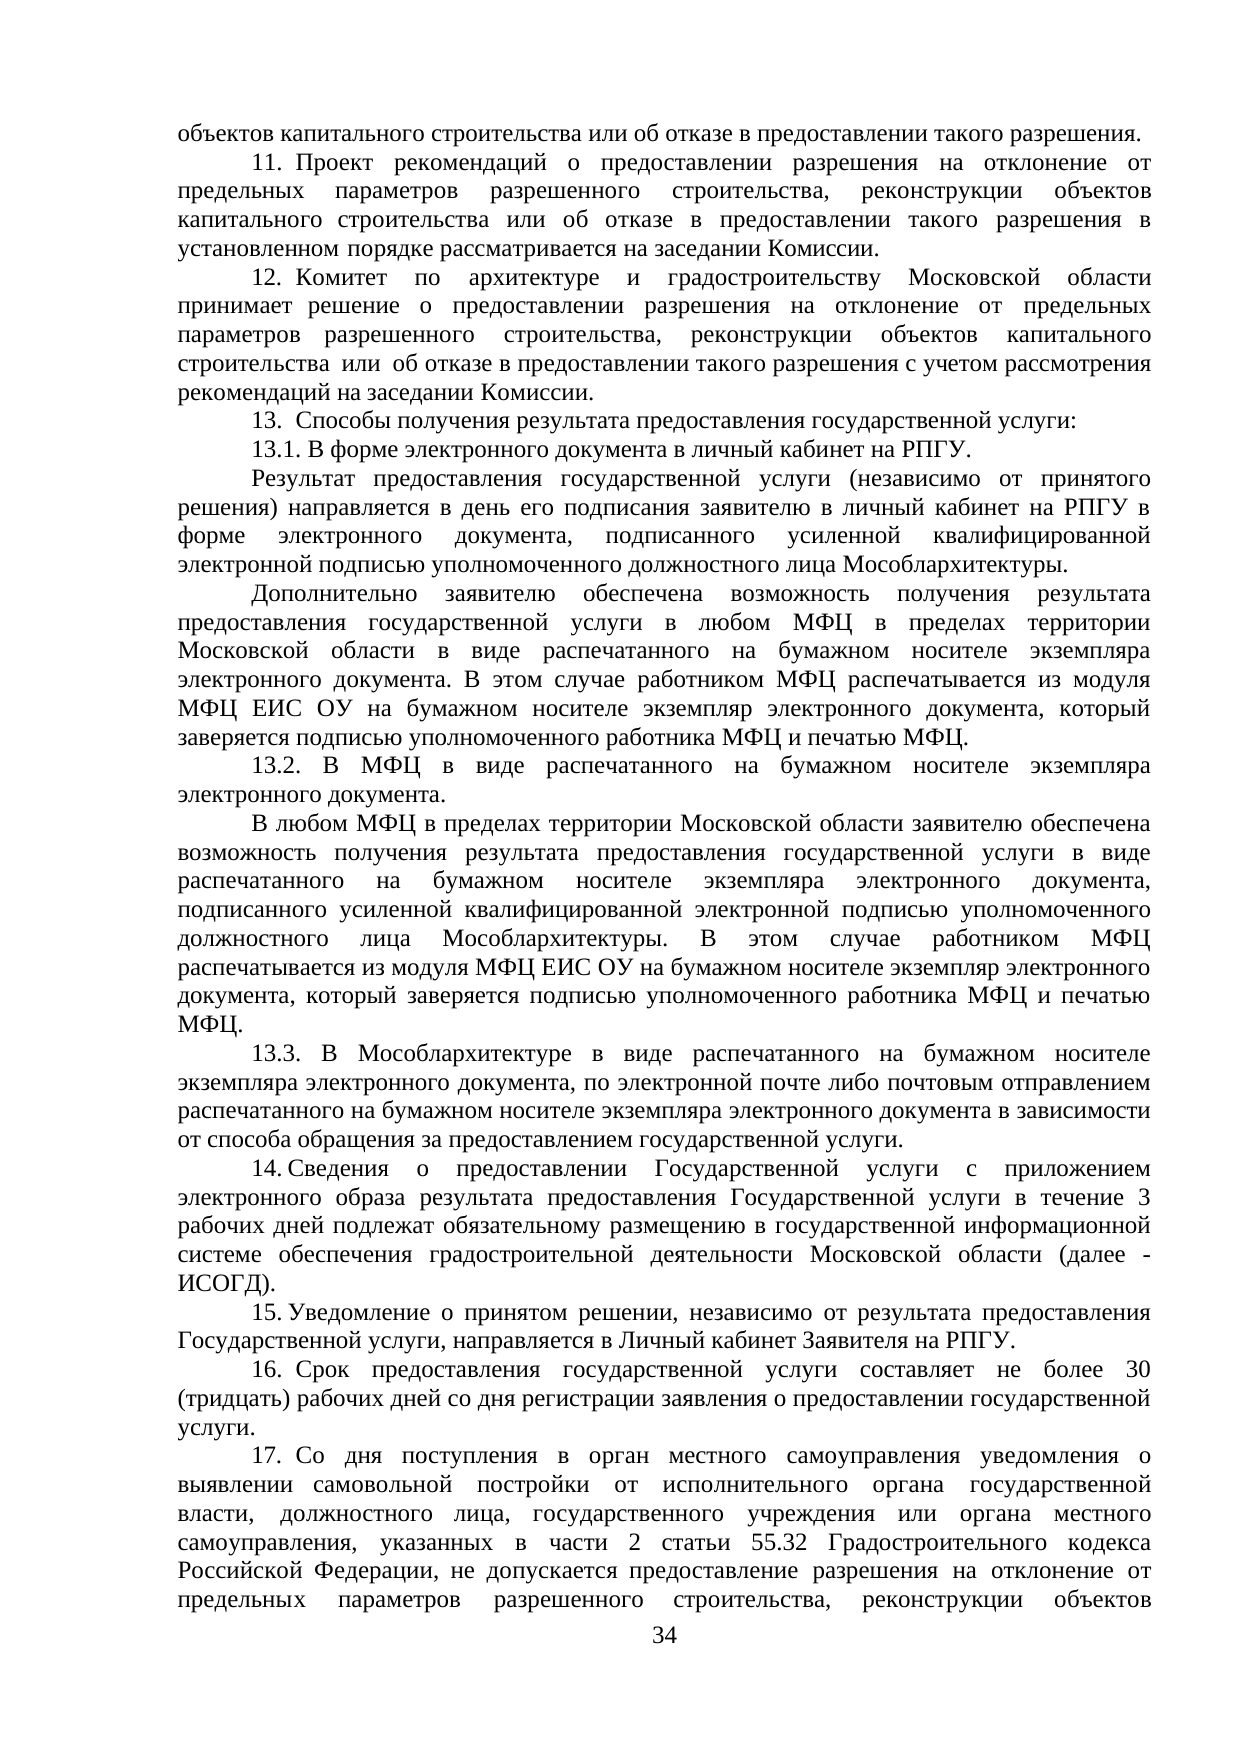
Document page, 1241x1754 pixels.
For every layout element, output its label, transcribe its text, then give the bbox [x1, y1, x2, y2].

list Комитет по архитектуре и градостроительству Московской области принимает решение о предоставлении разрешения на отклонение от предельных параметров разрешенного строительства, реконструкции объектов капитального строительства или об отказе в предоставлении такого разрешения с учетом рассмотрения рекомендаций на заседании Комиссии. [177, 262, 1152, 406]
list В любом МФЦ в пределах территории Московской области заявителю обеспечена возможность получения результата предоставления государственной услуги в виде распечатанного на бумажном носителе экземпляра электронного документа, подписанного усиленной квалифицированной электронной подписью уполномоченного должностного лица Мособлархитектуры. В этом случае работником МФЦ распечатывается из модуля МФЦ ЕИС ОУ на бумажном носителе экземпляр электронного документа, который заверяется подписью уполномоченного работника МФЦ и печатью МФЦ. [177, 808, 1152, 1038]
list Уведомление о принятом решении, независимо от результата предоставления Государственной услуги, направляется в Личный кабинет Заявителя на РПГУ. [177, 1297, 1152, 1354]
list 13.2. В МФЦ в виде распечатанного на бумажном носителе экземпляра электронного документа. [177, 751, 1152, 808]
list Срок предоставления государственной услуги составляет не более 30 (тридцать) рабочих дней со дня регистрации заявления о предоставлении государственной услуги. [177, 1354, 1152, 1441]
list Результат предоставления государственной услуги (независимо от принятого решения) направляется в день его подписания заявителю в личный кабинет на РПГУ в форме электронного документа, подписанного усиленной квалифицированной электронной подписью уполномоченного должностного лица Мособлархитектуры. [177, 463, 1152, 578]
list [177, 118, 1152, 147]
list 13.1. В форме электронного документа в личный кабинет на РПГУ. [177, 434, 1152, 463]
list 13.3. В Мособлархитектуре в виде распечатанного на бумажном носителе экземпляра электронного документа, по электронной почте либо почтовым отправлением распечатанного на бумажном носителе экземпляра электронного документа в зависимости от способа обращения за предоставлением государственной услуги. [177, 1038, 1152, 1153]
list Проект рекомендаций о предоставлении разрешения на отклонение от предельных параметров разрешенного строительства, реконструкции объектов капитального строительства или об отказе в предоставлении такого разрешения в установленном порядке рассматривается на заседании Комиссии. [177, 147, 1152, 262]
list Сведения о предоставлении Государственной услуги с приложением электронного образа результата предоставления Государственной услуги в течение 3 рабочих дней подлежат обязательному размещению в государственной информационной системе обеспечения градостроительной деятельности Московской области (далее - ИСОГД). [177, 1153, 1152, 1297]
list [177, 1441, 1152, 1613]
list Способы получения результата предоставления государственной услуги: [177, 406, 1152, 434]
list Дополнительно заявителю обеспечена возможность получения результата предоставления государственной услуги в любом МФЦ в пределах территории Московской области в виде распечатанного на бумажном носителе экземпляра электронного документа. В этом случае работником МФЦ распечатывается из модуля МФЦ ЕИС ОУ на бумажном носителе экземпляр электронного документа, который заверяется подписью уполномоченного работника МФЦ и печатью МФЦ. [177, 578, 1152, 751]
